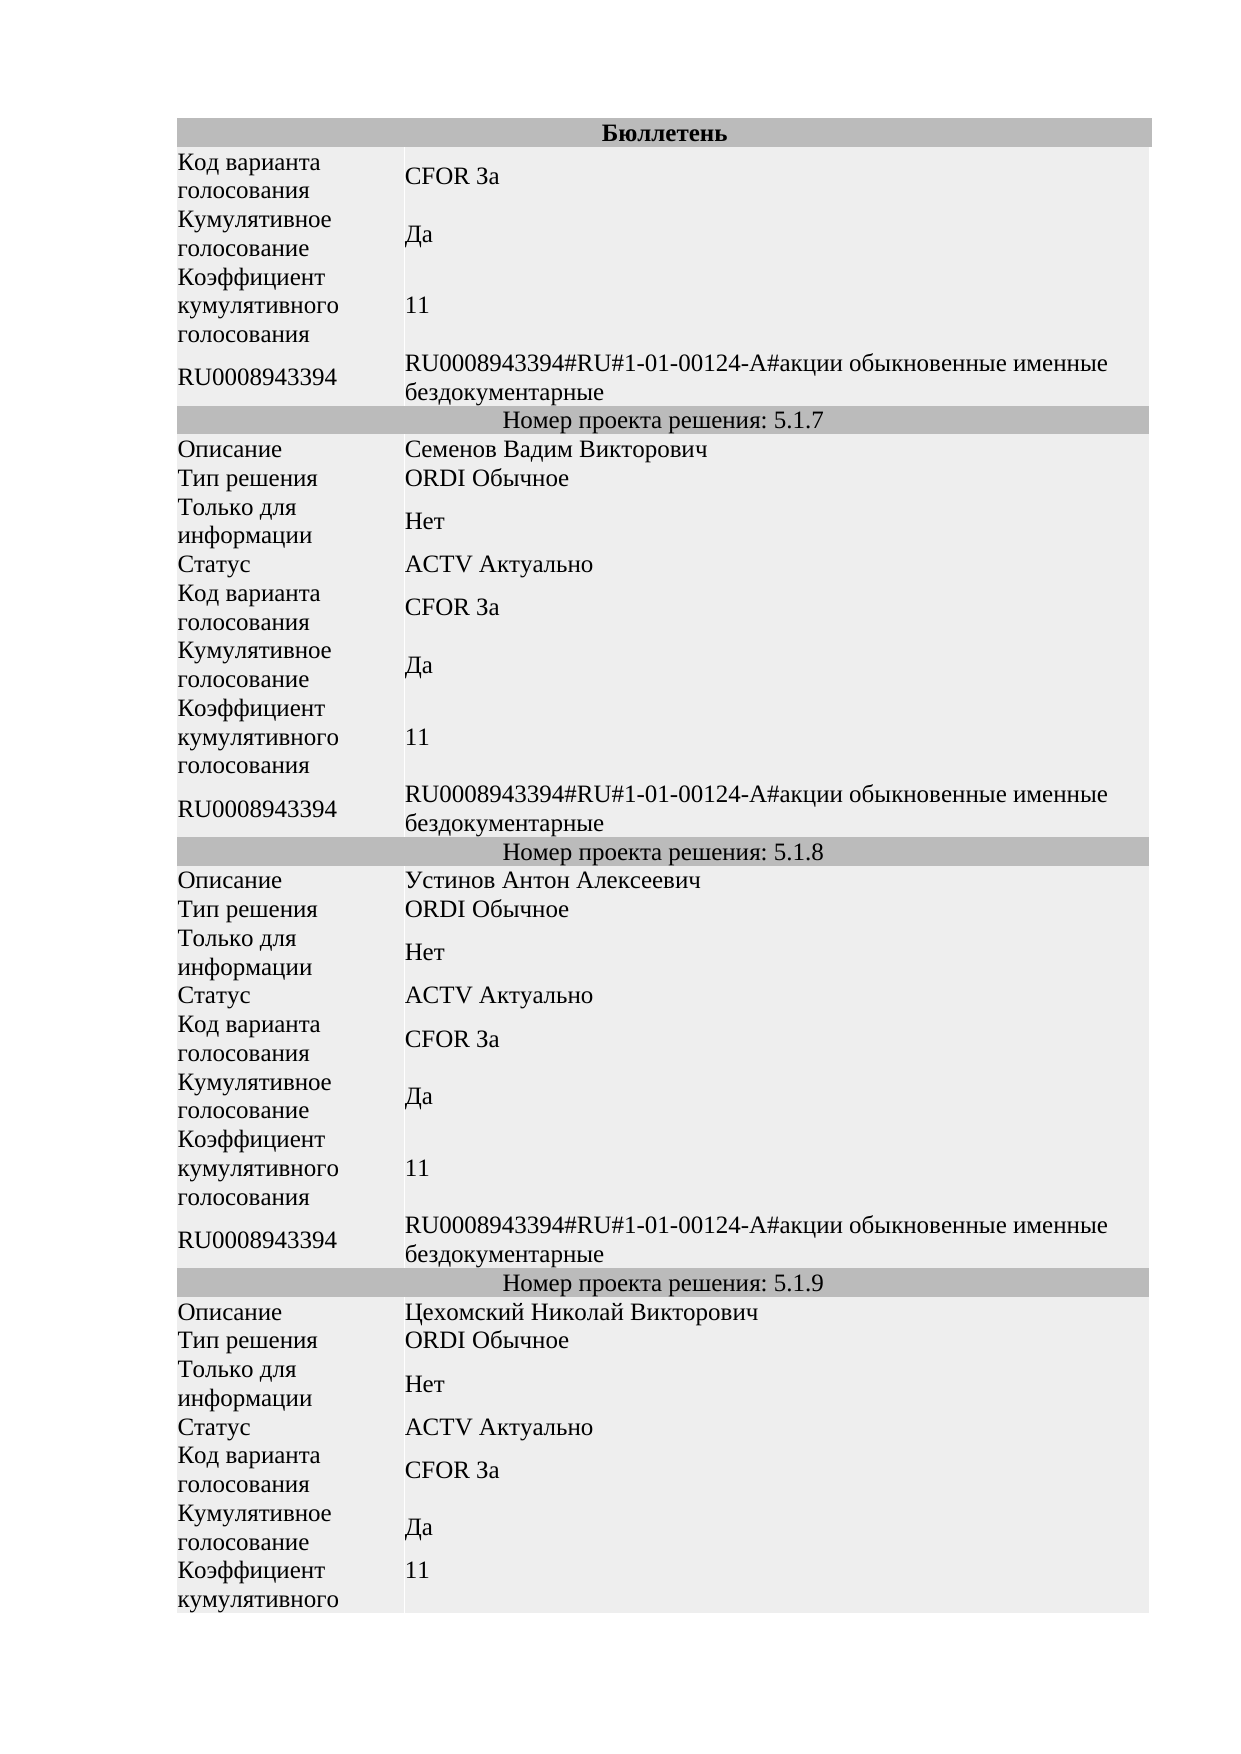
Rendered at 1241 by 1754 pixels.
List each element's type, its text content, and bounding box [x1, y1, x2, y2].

table_cell RU0008943394 [177, 779, 404, 837]
table_cell RU0008943394#RU#1-01-00124-A#акции обыкновенные именные бездокументарные [405, 779, 1149, 837]
table_header Бюллетень [177, 118, 1152, 147]
table_cell Только для информации [177, 923, 404, 981]
table_cell Цехомский Николай Викторович [405, 1297, 1149, 1326]
table_cell Статус [177, 1412, 404, 1441]
table_cell Описание [177, 1297, 404, 1326]
table_cell Код варианта голосования [177, 147, 404, 204]
table_cell RU0008943394 [177, 1211, 404, 1268]
table_cell Код варианта голосования [177, 578, 404, 636]
table_cell Только для информации [177, 1354, 404, 1412]
table_cell Описание [177, 866, 404, 894]
table_cell 11 [405, 1556, 1149, 1613]
table_cell Кумулятивное голосование [177, 1498, 404, 1556]
table_cell Устинов Антон Алексеевич [405, 866, 1149, 894]
table_cell Тип решения [177, 1326, 404, 1354]
table_cell Семенов Вадим Викторович [405, 434, 1149, 463]
table_cell 11 [405, 262, 1149, 348]
table_cell Коэффициент кумулятивного голосования [177, 1124, 404, 1211]
table_cell RU0008943394 [177, 348, 404, 406]
table_cell 11 [405, 693, 1149, 779]
table_cell Да [405, 204, 1149, 262]
table_cell CFOR За [405, 1441, 1149, 1498]
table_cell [405, 348, 1149, 406]
table_cell RU0008943394#RU#1-01-00124-A#акции обыкновенные именные бездокументарные [405, 1211, 1149, 1268]
table_cell Кумулятивное голосование [177, 636, 404, 693]
table_cell Статус [177, 549, 404, 578]
table_cell CFOR За [405, 1009, 1149, 1067]
table_cell Описание [177, 434, 404, 463]
table_cell CFOR За [405, 147, 1149, 204]
table_cell ORDI Обычное [405, 894, 1149, 923]
table_cell Кумулятивное голосование [177, 1067, 404, 1124]
table_cell Статус [177, 981, 404, 1009]
table_cell Код варианта голосования [177, 1441, 404, 1498]
table_cell 11 [405, 1124, 1149, 1211]
table_cell Номер проекта решения: 5.1.7 [177, 406, 1149, 434]
table_cell Тип решения [177, 463, 404, 492]
table_cell Да [405, 1498, 1149, 1556]
table_cell Код варианта голосования [177, 1009, 404, 1067]
table_cell ACTV Актуально [405, 549, 1149, 578]
table_cell Коэффициент кумулятивного голосования [177, 262, 404, 348]
table_cell ACTV Актуально [405, 1412, 1149, 1441]
table_cell Коэффициент кумулятивного голосования [177, 1556, 404, 1613]
table_cell Кумулятивное голосование [177, 204, 404, 262]
table_cell Коэффициент кумулятивного голосования [177, 693, 404, 779]
table_cell ORDI Обычное [405, 463, 1149, 492]
table_cell ACTV Актуально [405, 981, 1149, 1009]
table_cell ORDI Обычное [405, 1326, 1149, 1354]
table_cell Нет [405, 923, 1149, 981]
table_cell Да [405, 636, 1149, 693]
table_cell Номер проекта решения: 5.1.8 [177, 837, 1149, 866]
table_cell Нет [405, 492, 1149, 549]
table_cell Да [405, 1067, 1149, 1124]
table_cell CFOR За [405, 578, 1149, 636]
table_cell Нет [405, 1354, 1149, 1412]
table_cell Тип решения [177, 894, 404, 923]
table_cell Только для информации [177, 492, 404, 549]
table_cell Номер проекта решения: 5.1.9 [177, 1268, 1149, 1297]
